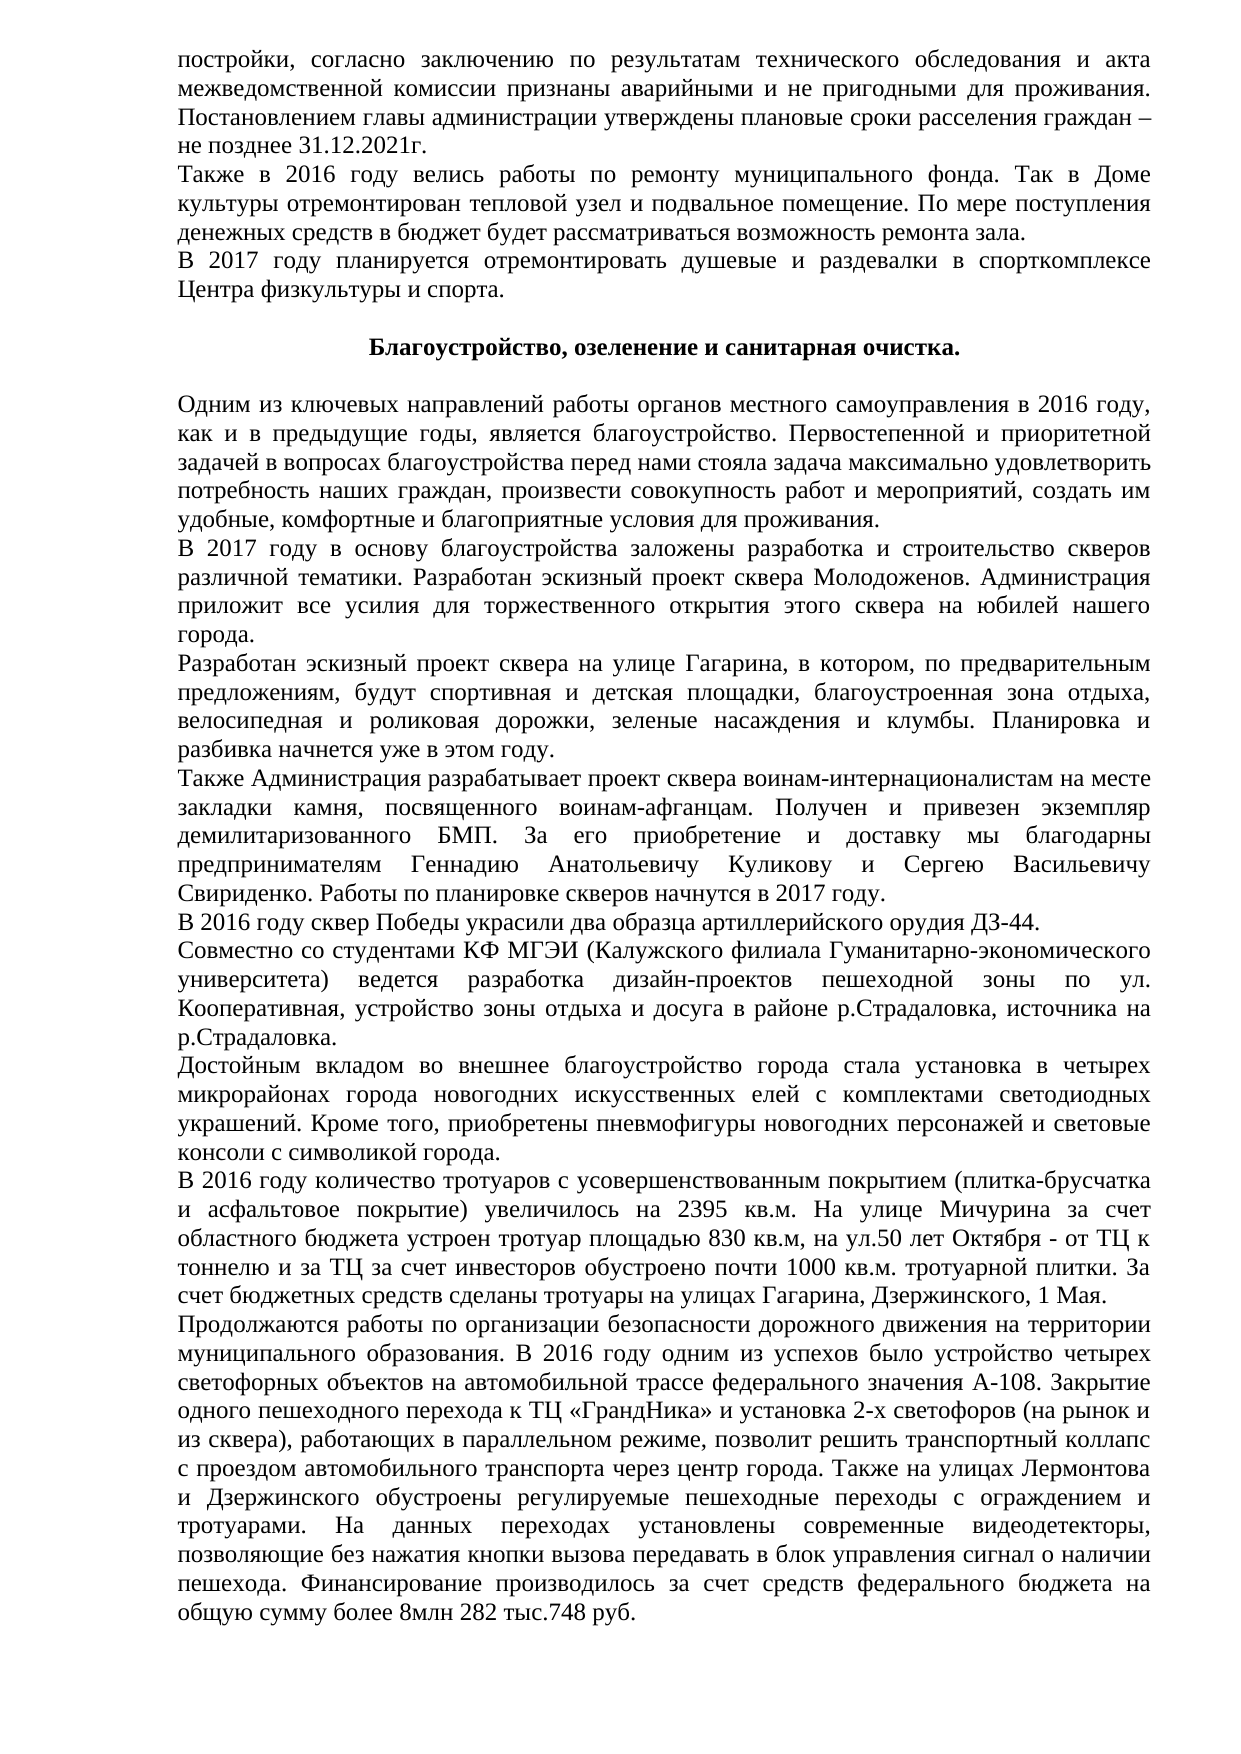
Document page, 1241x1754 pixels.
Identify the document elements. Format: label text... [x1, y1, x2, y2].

text Разработан эскизный проект сквера на улице Гагарина, в котором, по предварительным предложениям, будут спортивная и детская площадки, благоустроенная зона отдыха, велосипедная и роликовая дорожки, зеленые насаждения и клумбы. Планировка и разбивка начнется уже в этом году. [177, 648, 1152, 763]
text Одним из ключевых направлений работы органов местного самоуправления в 2016 году, как и в предыдущие годы, является благоустройство. Первостепенной и приоритетной задачей в вопросах благоустройства перед нами стояла задача максимально удовлетворить потребность наших граждан, произвести совокупность работ и мероприятий, создать им удобные, комфортные и благоприятные условия для проживания. [177, 389, 1152, 533]
text Также в 2016 году велись работы по ремонту муниципального фонда. Так в Доме культуры отремонтирован тепловой узел и подвальное помещение. По мере поступления денежных средств в бюджет будет рассматриваться возможность ремонта зала. [177, 159, 1152, 246]
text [177, 44, 1152, 159]
text Продолжаются работы по организации безопасности дорожного движения на территории муниципального образования. В 2016 году одним из успехов было устройство четырех светофорных объектов на автомобильной трассе федерального значения А-108. Закрытие одного пешеходного перехода к ТЦ «ГрандНика» и установка 2-х светофоров (на рынок и из сквера), работающих в параллельном режиме, позволит решить транспортный коллапс с проездом автомобильного транспорта через центр города. Также на улицах Лермонтова и Дзержинского обустроены регулируемые пешеходные переходы с ограждением и тротуарами. На данных переходах установлены современные видеодетекторы, позволяющие без нажатия кнопки вызова передавать в блок управления сигнал о наличии пешехода. Финансирование производилось за счет средств федерального бюджета на общую сумму более 8млн 282 тыс.748 руб. [177, 1309, 1152, 1626]
text Также Администрация разрабатывает проект сквера воинам-интернационалистам на месте закладки камня, посвященного воинам-афганцам. Получен и привезен экземпляр демилитаризованного БМП. За его приобретение и доставку мы благодарны предпринимателям Геннадию Анатольевичу Куликову и Сергею Васильевичу Свириденко. Работы по планировке скверов начнутся в 2017 году. [177, 763, 1152, 907]
text В 2016 году сквер Победы украсили два образца артиллерийского орудия ДЗ-44. [177, 907, 1152, 936]
text В 2017 году в основу благоустройства заложены разработка и строительство скверов различной тематики. Разработан эскизный проект сквера Молодоженов. Администрация приложит все усилия для торжественного открытия этого сквера на юбилей нашего города. [177, 533, 1152, 648]
text В 2017 году планируется отремонтировать душевые и раздевалки в спорткомплексе Центра физкультуры и спорта. [177, 246, 1152, 303]
text Благоустройство, озеленение и санитарная очистка. [177, 332, 1152, 361]
text Достойным вкладом во внешнее благоустройство города стала установка в четырех микрорайонах города новогодних искусственных елей с комплектами светодиодных украшений. Кроме того, приобретены пневмофигуры новогодних персонажей и световые консоли с символикой города. [177, 1051, 1152, 1166]
text В 2016 году количество тротуаров с усовершенствованным покрытием (плитка-брусчатка и асфальтовое покрытие) увеличилось на 2395 кв.м. На улице Мичурина за счет областного бюджета устроен тротуар площадью 830 кв.м, на ул.50 лет Октября - от ТЦ к тоннелю и за ТЦ за счет инвесторов обустроено почти 1000 кв.м. тротуарной плитки. За счет бюджетных средств сделаны тротуары на улицах Гагарина, Дзержинского, 1 Мая. [177, 1166, 1152, 1309]
text Совместно со студентами КФ МГЭИ (Калужского филиала Гуманитарно-экономического университета) ведется разработка дизайн-проектов пешеходной зоны по ул. Кооперативная, устройство зоны отдыха и досуга в районе р.Страдаловка, источника на р.Страдаловка. [177, 936, 1152, 1051]
